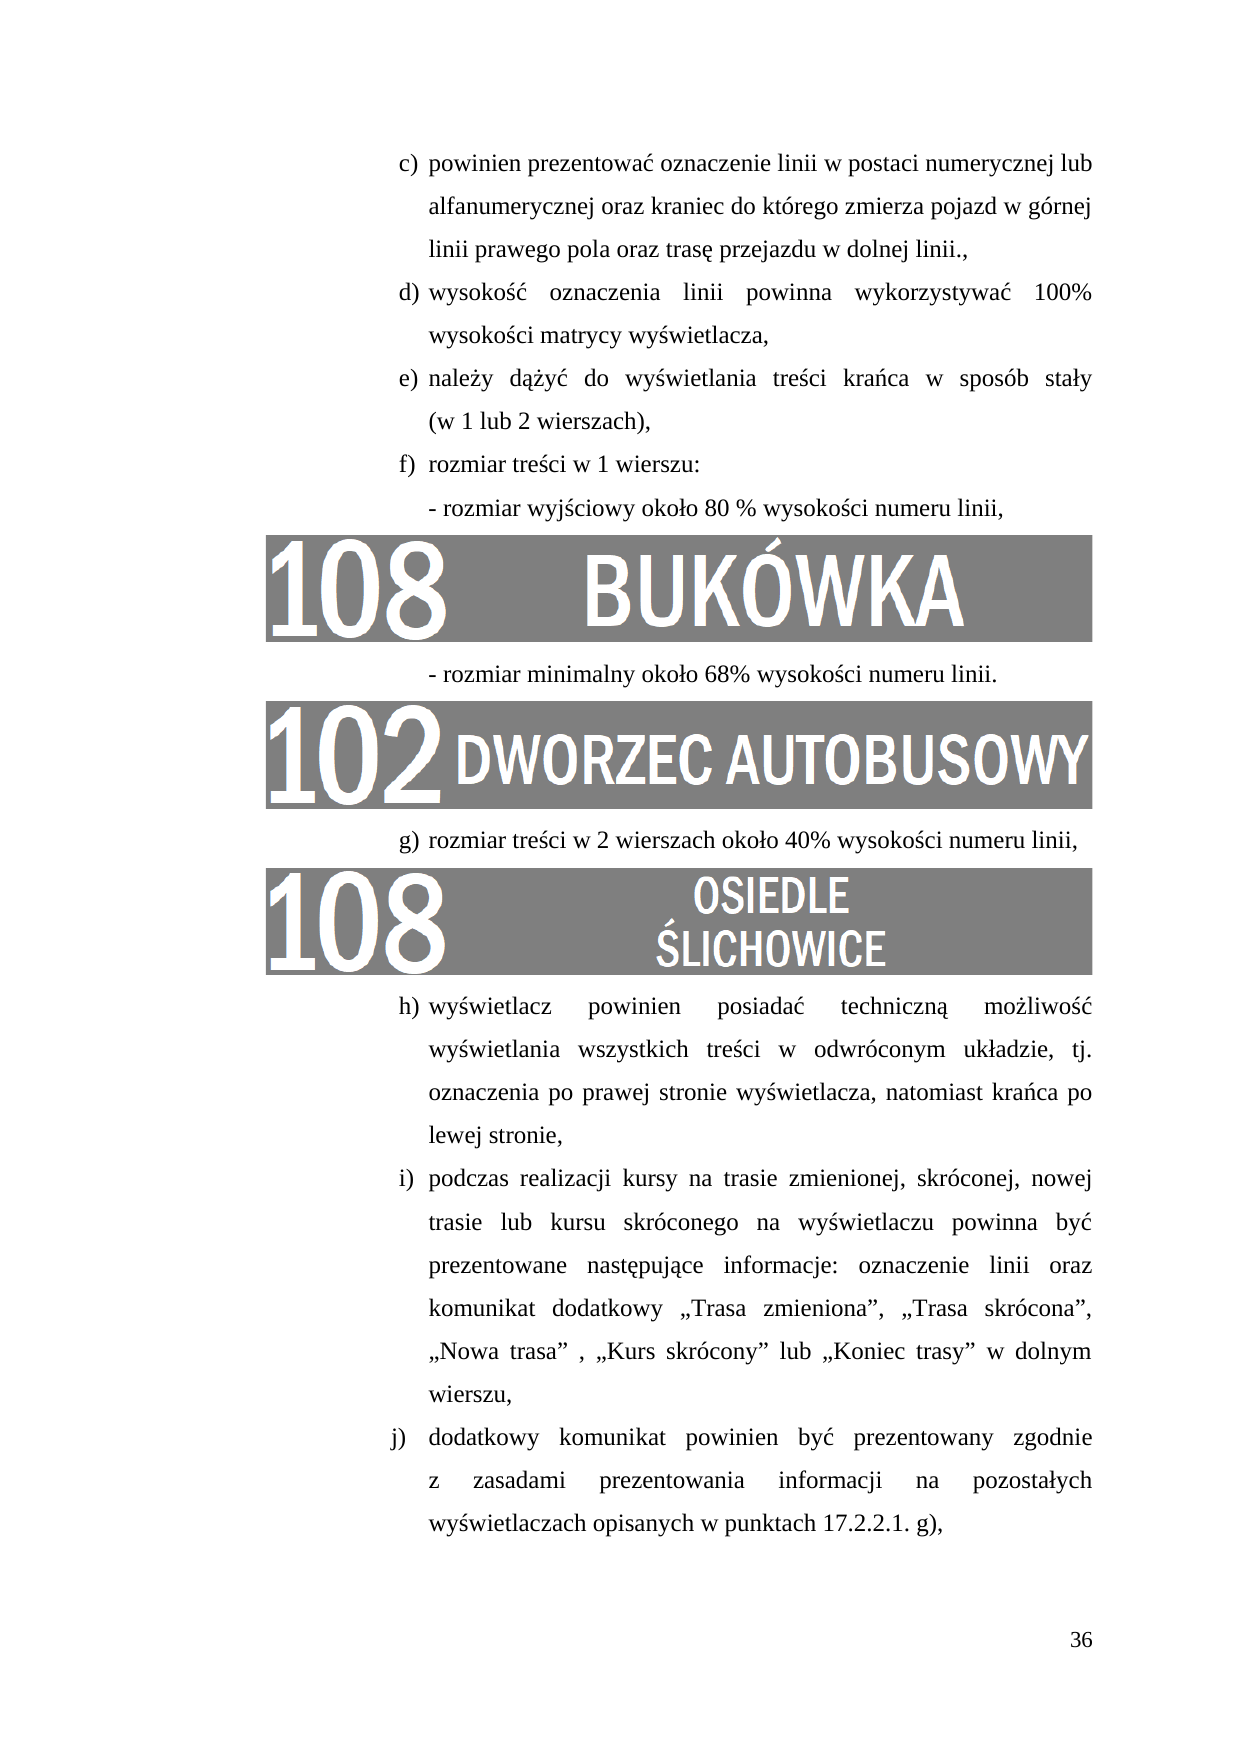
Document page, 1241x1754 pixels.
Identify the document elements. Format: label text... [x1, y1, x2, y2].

picture [265, 535, 1093, 642]
list wysokość oznaczenia linii powinna wykorzystywać 100% wysokości matrycy wyświetlacza, [399, 277, 1093, 349]
list rozmiar minimalny około 68% wysokości numeru linii. [428, 659, 1093, 687]
list rozmiar wyjściowy około 80 % wysokości numeru linii, [428, 493, 1093, 521]
picture [265, 868, 1093, 975]
list powinien prezentować oznaczenie linii w postaci numerycznej lub alfanumerycznej oraz kraniec do którego zmierza pojazd w górnej linii prawego pola oraz trasę przejazdu w dolnej linii., [399, 148, 1093, 263]
list wyświetlacz powinien posiadać techniczną możliwość wyświetlania wszystkich treści w odwróconym układzie, tj. oznaczenia po prawej stronie wyświetlacza, natomiast krańca po lewej stronie, [399, 991, 1093, 1149]
list dodatkowy komunikat powinien być prezentowany zgodnie z zasadami prezentowania informacji na pozostałych wyświetlaczach opisanych w punktach 17.2.2.1. g), [391, 1422, 1093, 1537]
picture [265, 701, 1093, 809]
list rozmiar treści w 1 wierszu: [399, 449, 1093, 478]
list rozmiar treści w 2 wierszach około 40% wysokości numeru linii, [399, 825, 1093, 854]
list podczas realizacji kursy na trasie zmienionej, skróconej, nowej trasie lub kursu skróconego na wyświetlaczu powinna być prezentowane następujące informacje: oznaczenie linii oraz komunikat dodatkowy „Trasa zmieniona”, „Trasa skrócona”, „Nowa trasa” , „Kurs skrócony” lub „Koniec trasy” w dolnym wierszu, [399, 1163, 1093, 1408]
list należy dążyć do wyświetlania treści krańca w sposób stały (w 1 lub 2 wierszach), [399, 363, 1093, 435]
